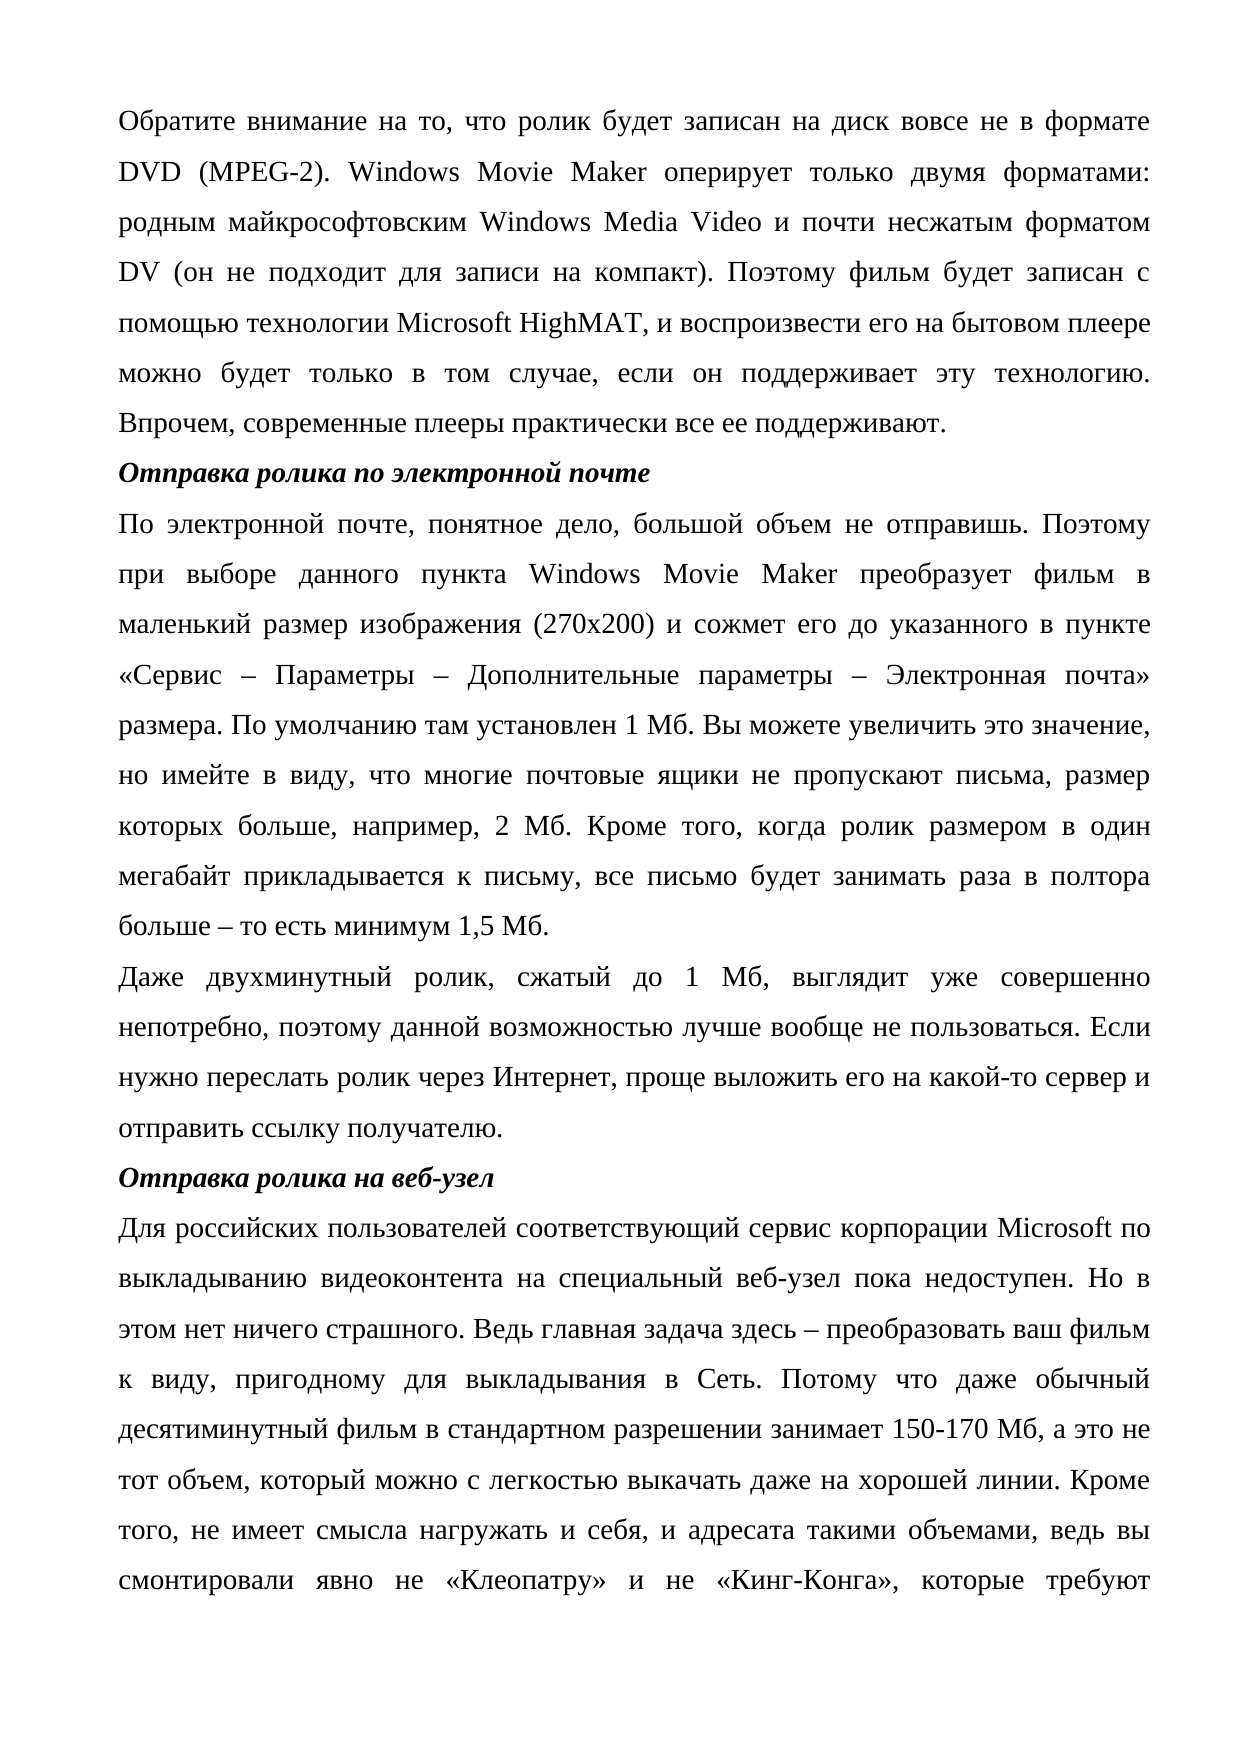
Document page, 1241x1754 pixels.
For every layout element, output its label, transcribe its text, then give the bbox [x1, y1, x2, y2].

text Обратите внимание на то, что ролик будет записан на диск вовсе не в формате DVD (MPEG-2). Windows Movie Maker оперирует только двумя форматами: родным майкрософтовским Windows Media Video и почти несжатым форматом DV (он не подходит для записи на компакт). Поэтому фильм будет записан с помощью технологии Microsoft HighMAT, и воспроизвести его на бытовом плеере можно будет только в том случае, если он поддерживает эту технологию. Впрочем, современные плееры практически все ее поддерживают. [118, 103, 1152, 439]
text Отправка ролика по электронной почте [118, 456, 1152, 489]
text Отправка ролика на веб-узел [118, 1160, 1152, 1193]
text По электронной почте, понятное дело, большой объем не отправишь. Поэтому при выборе данного пункта Windows Movie Maker преобразует фильм в маленький размер изображения (270х200) и сожмет его до указанного в пункте «Сервис – Параметры – Дополнительные параметры – Электронная почта» размера. По умолчанию там установлен 1 Мб. Вы можете увеличить это значение, но имейте в виду, что многие почтовые ящики не пропускают письма, размер которых больше, например, 2 Мб. Кроме того, когда ролик размером в один мегабайт прикладывается к письму, все письмо будет занимать раза в полтора больше – то есть минимум 1,5 Мб. [118, 506, 1152, 942]
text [118, 1210, 1152, 1596]
text Даже двухминутный ролик, сжатый до 1 Мб, выглядит уже совершенно непотребно, поэтому данной возможностью лучше вообще не пользоваться. Если нужно переслать ролик через Интернет, проще выложить его на какой-то сервер и отправить ссылку получателю. [118, 959, 1152, 1143]
